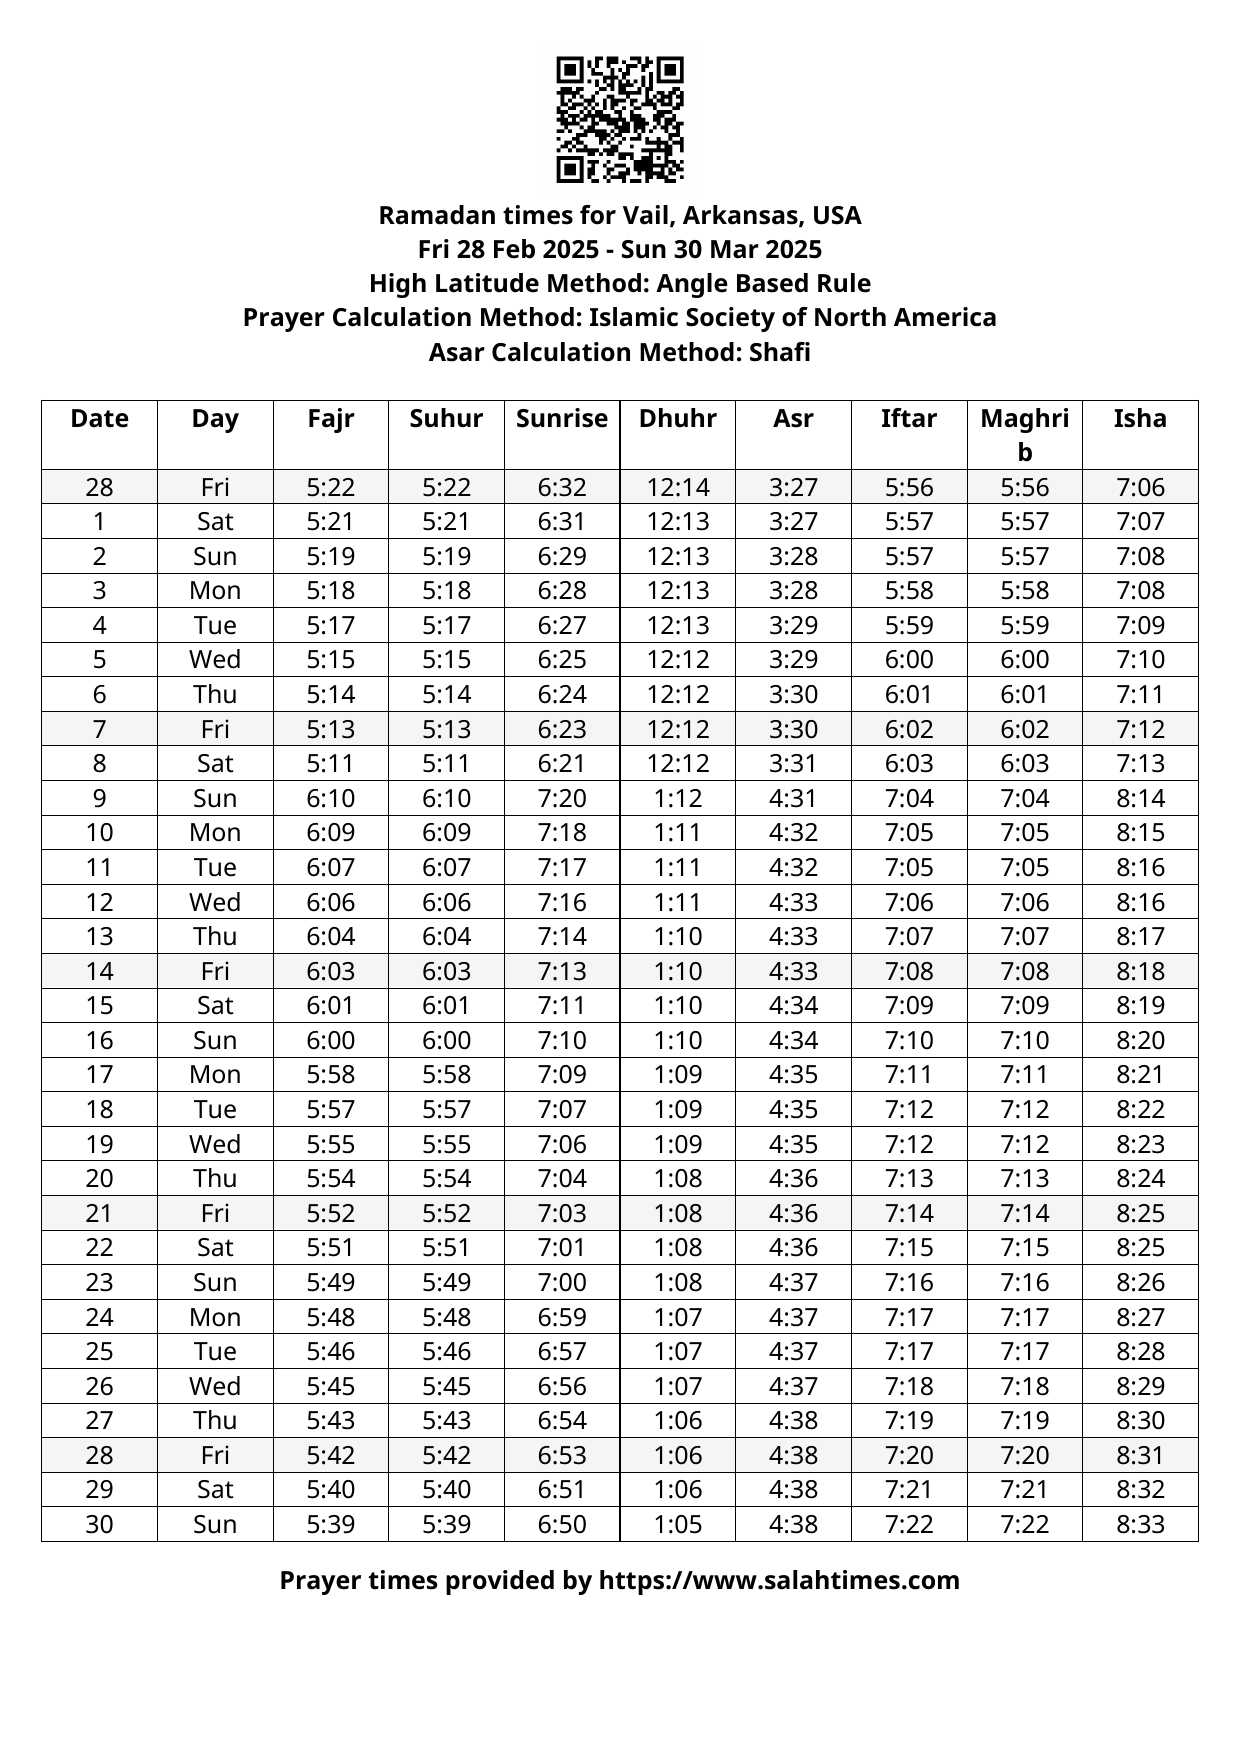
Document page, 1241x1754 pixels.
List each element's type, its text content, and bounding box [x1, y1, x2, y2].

table_cell 8:16 [1083, 885, 1198, 918]
table_cell Tue [158, 1334, 273, 1368]
table_cell 7:13 [1083, 746, 1198, 780]
table_cell 7:18 [968, 1369, 1082, 1402]
table_cell 6:03 [968, 746, 1082, 780]
table_cell 7:16 [968, 1265, 1082, 1299]
table_cell 1:07 [621, 1334, 735, 1368]
table_cell 6:09 [389, 816, 504, 849]
table_cell 7:19 [852, 1404, 967, 1437]
table_cell 7:09 [505, 1058, 619, 1091]
table_cell 7:10 [852, 1023, 967, 1057]
table_cell 8:23 [1083, 1127, 1198, 1160]
table_cell Wed [158, 1369, 273, 1402]
table_cell 7:20 [505, 781, 619, 814]
table_cell 8:16 [1083, 850, 1198, 884]
table_cell 7:12 [852, 1127, 967, 1160]
table_cell 7:12 [852, 1092, 967, 1126]
table_cell 7:05 [968, 850, 1082, 884]
table_cell 1 [42, 504, 157, 538]
table_cell 28 [42, 470, 157, 503]
table_cell 7:09 [1083, 608, 1198, 642]
table_cell 8:17 [1083, 919, 1198, 953]
table_cell 4:38 [736, 1404, 851, 1437]
table_cell 7:12 [1083, 712, 1198, 745]
table_cell 5:40 [389, 1473, 504, 1506]
table_cell 12:12 [621, 643, 735, 676]
table_cell Mon [158, 816, 273, 849]
table_cell 7:12 [968, 1092, 1082, 1126]
table_cell 4:35 [736, 1058, 851, 1091]
table_cell 7:06 [968, 885, 1082, 918]
table_cell 6:24 [505, 677, 619, 711]
table_cell 5:15 [274, 643, 388, 676]
table_cell Thu [158, 1161, 273, 1195]
table_cell 5:13 [389, 712, 504, 745]
table_cell 7:22 [968, 1507, 1082, 1541]
table_cell 26 [42, 1369, 157, 1402]
table_cell 5:58 [852, 574, 967, 607]
table_cell Sat [158, 504, 273, 538]
table_cell 6:01 [852, 677, 967, 711]
table_cell 23 [42, 1265, 157, 1299]
table_cell 8:25 [1083, 1231, 1198, 1264]
table_cell 6:02 [852, 712, 967, 745]
table_cell 7:07 [968, 919, 1082, 953]
table_cell 7:12 [968, 1127, 1082, 1160]
table_cell 12:12 [621, 746, 735, 780]
table_cell 7:10 [968, 1023, 1082, 1057]
table_cell 6:00 [274, 1023, 388, 1057]
table_cell 25 [42, 1334, 157, 1368]
table_cell 7:15 [852, 1231, 967, 1264]
table_cell 6:31 [505, 504, 619, 538]
table_cell 4:31 [736, 781, 851, 814]
table_cell 5:58 [389, 1058, 504, 1091]
table_cell 5:54 [389, 1161, 504, 1195]
table_cell 7:11 [1083, 677, 1198, 711]
table_cell 1:10 [621, 989, 735, 1022]
table_cell 6:10 [274, 781, 388, 814]
table_cell 12:12 [621, 677, 735, 711]
table_header Day [158, 401, 273, 469]
table_cell 5:22 [389, 470, 504, 503]
table_cell 4:33 [736, 885, 851, 918]
table_cell 6:00 [968, 643, 1082, 676]
table_cell 8:26 [1083, 1265, 1198, 1299]
table_cell 6:01 [274, 989, 388, 1022]
table_cell Wed [158, 1127, 273, 1160]
table_cell 7:17 [852, 1300, 967, 1333]
table_cell 8:14 [1083, 781, 1198, 814]
table_cell 5:55 [274, 1127, 388, 1160]
table_cell 1:10 [621, 919, 735, 953]
table_cell 1:11 [621, 816, 735, 849]
table_header Dhuhr [621, 401, 735, 469]
table_cell 1:10 [621, 1023, 735, 1057]
table_cell 8:31 [1083, 1438, 1198, 1472]
table_cell 4:37 [736, 1265, 851, 1299]
table_cell 1:09 [621, 1092, 735, 1126]
table_cell 5:19 [389, 539, 504, 572]
table_cell 7:20 [968, 1438, 1082, 1472]
table_cell 6:57 [505, 1334, 619, 1368]
table_cell 8:19 [1083, 989, 1198, 1022]
table_cell 13 [42, 919, 157, 953]
table_cell 7:06 [505, 1127, 619, 1160]
table_cell 3:27 [736, 504, 851, 538]
table_cell 5:13 [274, 712, 388, 745]
table_cell 7:07 [1083, 504, 1198, 538]
table_cell 20 [42, 1161, 157, 1195]
table_cell 7:05 [968, 816, 1082, 849]
table_cell 3:30 [736, 712, 851, 745]
table_cell 1:07 [621, 1369, 735, 1402]
table_cell 8:20 [1083, 1023, 1198, 1057]
table_cell 1:09 [621, 1058, 735, 1091]
table_cell 6:02 [968, 712, 1082, 745]
table_cell 7 [42, 712, 157, 745]
table_cell 5:59 [852, 608, 967, 642]
table_cell Fri [158, 1438, 273, 1472]
table_cell 7:18 [505, 816, 619, 849]
table_cell 7:18 [852, 1369, 967, 1402]
table_cell 7:13 [968, 1161, 1082, 1195]
table_cell 5:48 [389, 1300, 504, 1333]
table_cell 5:49 [274, 1265, 388, 1299]
table_cell 4 [42, 608, 157, 642]
table_cell Sat [158, 1231, 273, 1264]
table_cell 3 [42, 574, 157, 607]
table_cell 8:22 [1083, 1092, 1198, 1126]
table_cell 19 [42, 1127, 157, 1160]
table_cell 6:00 [389, 1023, 504, 1057]
table_cell 6:53 [505, 1438, 619, 1472]
table_cell 7:08 [1083, 539, 1198, 572]
table_cell 6:54 [505, 1404, 619, 1437]
table_cell 5:46 [274, 1334, 388, 1368]
table_cell 5:56 [852, 470, 967, 503]
table_cell 15 [42, 989, 157, 1022]
table_cell 5:18 [274, 574, 388, 607]
table_cell Thu [158, 919, 273, 953]
table_cell 7:16 [505, 885, 619, 918]
table_header Iftar [852, 401, 967, 469]
table_cell 7:04 [852, 781, 967, 814]
table_cell 1:05 [621, 1507, 735, 1541]
table_cell 6:27 [505, 608, 619, 642]
table_header Suhur [389, 401, 504, 469]
table_cell 7:19 [968, 1404, 1082, 1437]
text Prayer times provided by https://www.salahtimes.com [42, 1563, 1198, 1597]
table_cell 7:13 [505, 954, 619, 987]
table_cell 5:55 [389, 1127, 504, 1160]
table_cell 6:28 [505, 574, 619, 607]
table_header Isha [1083, 401, 1198, 469]
table_cell 12:13 [621, 574, 735, 607]
table_cell 4:35 [736, 1127, 851, 1160]
table_cell 6:04 [389, 919, 504, 953]
table_cell 6:04 [274, 919, 388, 953]
table_cell 7:15 [968, 1231, 1082, 1264]
table_cell Tue [158, 1092, 273, 1126]
table_cell 5:51 [389, 1231, 504, 1264]
table_cell Sun [158, 539, 273, 572]
table_cell 5:21 [274, 504, 388, 538]
table_cell 5:45 [389, 1369, 504, 1402]
table_cell 5:49 [389, 1265, 504, 1299]
table_cell Wed [158, 885, 273, 918]
table_cell 6:25 [505, 643, 619, 676]
picture [542, 41, 699, 198]
table_cell 7:10 [505, 1023, 619, 1057]
table_cell 1:09 [621, 1127, 735, 1160]
table_cell 4:36 [736, 1161, 851, 1195]
table_cell 29 [42, 1473, 157, 1506]
table_cell 4:32 [736, 850, 851, 884]
table_cell Fri [158, 470, 273, 503]
table_cell Wed [158, 643, 273, 676]
table_cell 5 [42, 643, 157, 676]
table_cell 1:08 [621, 1231, 735, 1264]
table_cell 5:21 [389, 504, 504, 538]
table_cell 5:42 [389, 1438, 504, 1472]
table_cell 7:13 [852, 1161, 967, 1195]
table_cell 6:07 [389, 850, 504, 884]
table_cell 5:18 [389, 574, 504, 607]
table_cell 5:45 [274, 1369, 388, 1402]
table_cell 7:09 [852, 989, 967, 1022]
table_cell Fri [158, 1196, 273, 1229]
table_cell 8:15 [1083, 816, 1198, 849]
table_cell 3:31 [736, 746, 851, 780]
table_cell 5:58 [274, 1058, 388, 1091]
table_cell Fri [158, 954, 273, 987]
table_cell Sun [158, 781, 273, 814]
table_cell 5:42 [274, 1438, 388, 1472]
table_cell 12:13 [621, 504, 735, 538]
table_cell 30 [42, 1507, 157, 1541]
table_cell 1:06 [621, 1404, 735, 1437]
table_cell 4:35 [736, 1092, 851, 1126]
table_cell 21 [42, 1196, 157, 1229]
table_cell 5:14 [274, 677, 388, 711]
table_cell 6:23 [505, 712, 619, 745]
table_cell 8:32 [1083, 1473, 1198, 1506]
table_cell Sun [158, 1265, 273, 1299]
table_cell 5:19 [274, 539, 388, 572]
table_cell 8:21 [1083, 1058, 1198, 1091]
table_cell Sat [158, 1473, 273, 1506]
table_cell 8:27 [1083, 1300, 1198, 1333]
table_header Asr [736, 401, 851, 469]
table_cell 7:09 [968, 989, 1082, 1022]
table_cell 5:57 [968, 539, 1082, 572]
table_cell 14 [42, 954, 157, 987]
table_cell 7:07 [505, 1092, 619, 1126]
table_cell 5:40 [274, 1473, 388, 1506]
table_cell 5:56 [968, 470, 1082, 503]
table_cell 8:25 [1083, 1196, 1198, 1229]
table_cell 3:28 [736, 539, 851, 572]
table_cell 7:20 [852, 1438, 967, 1472]
table_cell Sat [158, 989, 273, 1022]
table_cell 7:07 [852, 919, 967, 953]
table_cell 6:29 [505, 539, 619, 572]
table_cell 8:28 [1083, 1334, 1198, 1368]
table_cell Tue [158, 608, 273, 642]
table_cell 6 [42, 677, 157, 711]
table_cell 1:12 [621, 781, 735, 814]
table_cell 5:43 [389, 1404, 504, 1437]
table_cell 5:54 [274, 1161, 388, 1195]
table_cell 5:17 [274, 608, 388, 642]
table_cell 6:09 [274, 816, 388, 849]
table_cell 5:57 [968, 504, 1082, 538]
table_cell 7:11 [505, 989, 619, 1022]
table_cell 5:58 [968, 574, 1082, 607]
table_cell 7:01 [505, 1231, 619, 1264]
table_cell 6:01 [389, 989, 504, 1022]
table_cell 10 [42, 816, 157, 849]
table_cell 27 [42, 1404, 157, 1437]
table_cell 7:17 [852, 1334, 967, 1368]
table_cell 1:11 [621, 850, 735, 884]
table_cell 6:21 [505, 746, 619, 780]
table_cell 6:51 [505, 1473, 619, 1506]
table_cell 4:34 [736, 989, 851, 1022]
table_cell 1:06 [621, 1473, 735, 1506]
table_cell 11 [42, 850, 157, 884]
table_cell 8:30 [1083, 1404, 1198, 1437]
table_cell 8:33 [1083, 1507, 1198, 1541]
table_cell 6:56 [505, 1369, 619, 1402]
table_cell 7:11 [852, 1058, 967, 1091]
table_header Maghrib [968, 401, 1082, 469]
table_cell 22 [42, 1231, 157, 1264]
table_cell 7:06 [852, 885, 967, 918]
table_cell 6:00 [852, 643, 967, 676]
table_cell 12:13 [621, 539, 735, 572]
table_cell 5:22 [274, 470, 388, 503]
table_cell 7:17 [968, 1334, 1082, 1368]
table_cell 3:29 [736, 608, 851, 642]
table_cell 17 [42, 1058, 157, 1091]
table_cell 6:07 [274, 850, 388, 884]
table_cell 5:39 [389, 1507, 504, 1541]
table_cell 7:14 [505, 919, 619, 953]
table_cell 3:27 [736, 470, 851, 503]
text High Latitude Method: Angle Based Rule [42, 266, 1198, 300]
table_cell 7:21 [852, 1473, 967, 1506]
table_cell 7:00 [505, 1265, 619, 1299]
table_cell 6:06 [274, 885, 388, 918]
table_cell 4:37 [736, 1369, 851, 1402]
table_cell 4:33 [736, 954, 851, 987]
table_cell 4:36 [736, 1231, 851, 1264]
table_cell 5:17 [389, 608, 504, 642]
table_cell 7:14 [968, 1196, 1082, 1229]
table_cell 1:10 [621, 954, 735, 987]
table_cell Sun [158, 1507, 273, 1541]
table_cell 5:52 [389, 1196, 504, 1229]
table_cell 7:08 [852, 954, 967, 987]
table_cell 2 [42, 539, 157, 572]
table_cell 6:50 [505, 1507, 619, 1541]
table_cell 8:18 [1083, 954, 1198, 987]
table_cell Mon [158, 574, 273, 607]
table_cell 7:03 [505, 1196, 619, 1229]
table_cell 7:16 [852, 1265, 967, 1299]
table_cell 7:10 [1083, 643, 1198, 676]
table_cell 5:11 [274, 746, 388, 780]
table_cell 4:38 [736, 1438, 851, 1472]
table_cell 8 [42, 746, 157, 780]
table_cell 3:29 [736, 643, 851, 676]
table_cell 3:28 [736, 574, 851, 607]
table_cell Sat [158, 746, 273, 780]
table_cell 4:38 [736, 1507, 851, 1541]
table_cell Thu [158, 677, 273, 711]
table_cell 28 [42, 1438, 157, 1472]
text Ramadan times for Vail, Arkansas, USA [42, 198, 1198, 232]
table_cell 4:36 [736, 1196, 851, 1229]
table_cell 7:17 [505, 850, 619, 884]
table_cell Sun [158, 1023, 273, 1057]
table_cell 5:57 [852, 539, 967, 572]
table_cell 5:51 [274, 1231, 388, 1264]
table_cell 5:39 [274, 1507, 388, 1541]
table_cell 4:32 [736, 816, 851, 849]
table_cell 6:32 [505, 470, 619, 503]
table_cell 5:15 [389, 643, 504, 676]
table_cell 6:03 [852, 746, 967, 780]
table_cell 7:04 [505, 1161, 619, 1195]
table_cell 12 [42, 885, 157, 918]
table_cell 12:13 [621, 608, 735, 642]
table_cell 4:33 [736, 919, 851, 953]
table_cell Tue [158, 850, 273, 884]
table_header Fajr [274, 401, 388, 469]
text Prayer Calculation Method: Islamic Society of North America [42, 300, 1198, 334]
table_cell 7:17 [968, 1300, 1082, 1333]
table_cell 7:06 [1083, 470, 1198, 503]
table_cell 1:08 [621, 1161, 735, 1195]
table_cell 5:46 [389, 1334, 504, 1368]
table_cell 7:08 [1083, 574, 1198, 607]
table_cell 5:57 [389, 1092, 504, 1126]
table_cell 5:11 [389, 746, 504, 780]
table_cell 5:57 [274, 1092, 388, 1126]
table_cell Thu [158, 1404, 273, 1437]
table_cell 12:12 [621, 712, 735, 745]
table_cell 7:14 [852, 1196, 967, 1229]
table_cell 5:48 [274, 1300, 388, 1333]
table_cell Mon [158, 1058, 273, 1091]
table_cell 18 [42, 1092, 157, 1126]
table_cell 7:05 [852, 850, 967, 884]
table_cell 4:34 [736, 1023, 851, 1057]
table_cell 6:06 [389, 885, 504, 918]
text Fri 28 Feb 2025 - Sun 30 Mar 2025 [42, 232, 1198, 266]
table_cell 1:08 [621, 1265, 735, 1299]
table_cell 5:59 [968, 608, 1082, 642]
table_cell 1:07 [621, 1300, 735, 1333]
table_cell 12:14 [621, 470, 735, 503]
table_cell 3:30 [736, 677, 851, 711]
table_cell 5:57 [852, 504, 967, 538]
table_cell 7:22 [852, 1507, 967, 1541]
table_cell 6:59 [505, 1300, 619, 1333]
table_cell Fri [158, 712, 273, 745]
table_header Date [42, 401, 157, 469]
table_cell 7:04 [968, 781, 1082, 814]
table_cell 6:10 [389, 781, 504, 814]
table_cell Mon [158, 1300, 273, 1333]
table_cell 8:24 [1083, 1161, 1198, 1195]
table_cell 1:06 [621, 1438, 735, 1472]
table_cell 4:38 [736, 1473, 851, 1506]
table_cell 4:37 [736, 1300, 851, 1333]
table_cell 6:03 [274, 954, 388, 987]
table_cell 7:21 [968, 1473, 1082, 1506]
text Asar Calculation Method: Shafi [42, 334, 1198, 368]
table_header Sunrise [505, 401, 619, 469]
table_cell 7:08 [968, 954, 1082, 987]
table_cell 24 [42, 1300, 157, 1333]
table_cell 7:05 [852, 816, 967, 849]
table_cell 7:11 [968, 1058, 1082, 1091]
table_cell 6:01 [968, 677, 1082, 711]
table_cell 16 [42, 1023, 157, 1057]
table_cell 8:29 [1083, 1369, 1198, 1402]
table_cell 5:52 [274, 1196, 388, 1229]
table_cell 6:03 [389, 954, 504, 987]
table_cell 1:11 [621, 885, 735, 918]
table_cell 9 [42, 781, 157, 814]
table_cell 4:37 [736, 1334, 851, 1368]
table_cell 5:14 [389, 677, 504, 711]
table_cell 1:08 [621, 1196, 735, 1229]
table_cell 5:43 [274, 1404, 388, 1437]
